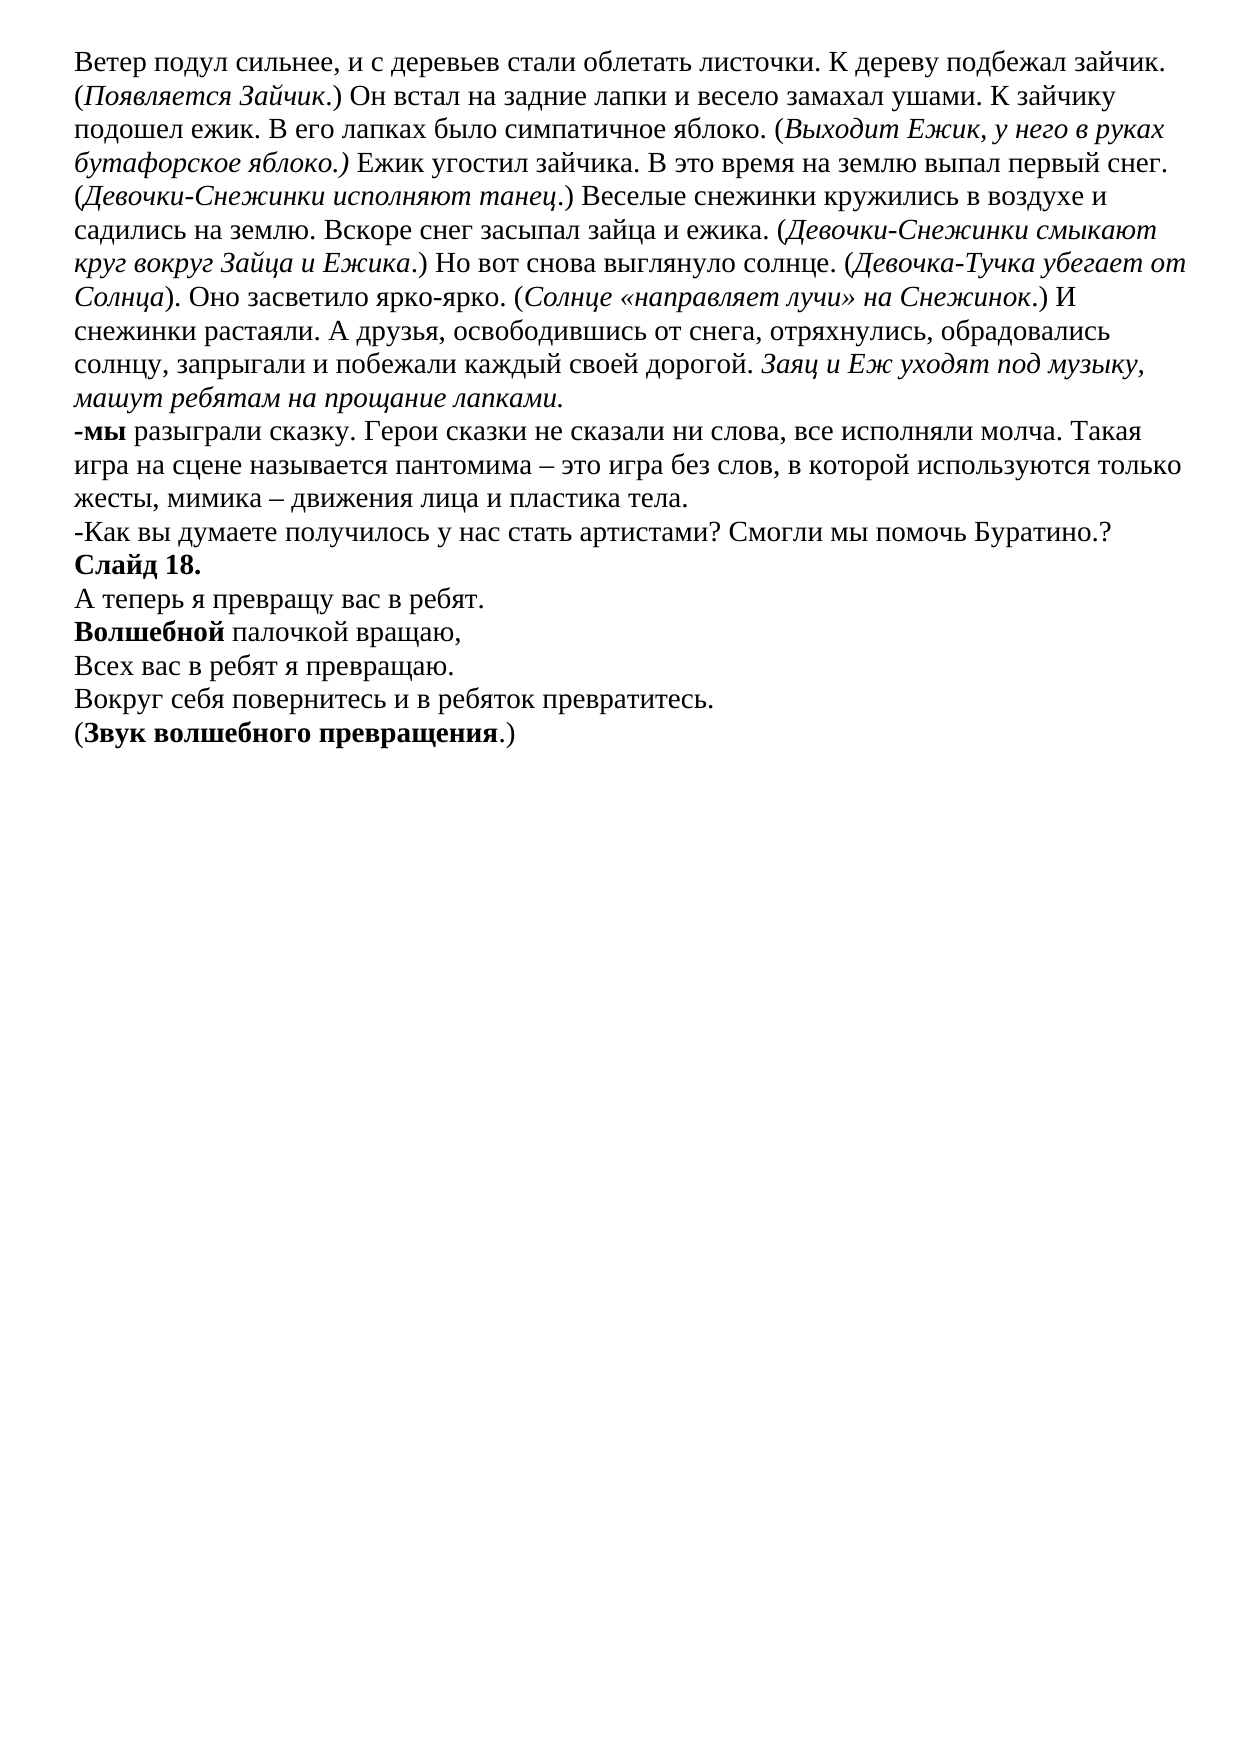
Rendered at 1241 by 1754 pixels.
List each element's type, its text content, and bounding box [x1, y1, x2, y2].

text Ветер подул сильнее, и с деревьев стали облетать листочки. К дереву подбежал зайчик. (Появляется Зайчик.) Он встал на задние лапки и весело замахал ушами. К зайчику подошел ежик. В его лапках было симпатичное яблоко. (Выходит Ежик, у него в руках бутафорское яблоко.) Ежик угостил зайчика. В это время на землю выпал первый снег. (Девочки-Снежинки исполняют танец.) Веселые снежинки кружились в воздухе и садились на землю. Вскоре снег засыпал зайца и ежика. (Девочки-Снежинки смыкают круг вокруг Зайца и Ежика.) Но вот снова выглянуло солнце. (Девочка-Тучка убегает от Солнца). Оно засветило ярко-ярко. (Солнце «направляет лучи» на Снежинок.) И снежинки растаяли. А друзья, освободившись от снега, отряхнулись, обрадовались солнцу, запрыгали и побежали каждый своей дорогой. Заяц и Еж уходят под музыку, машут ребятам на прощание лапками. [74, 44, 1196, 413]
text Вокруг себя повернитесь и в ребяток превратитесь. [74, 682, 1196, 715]
text Волшебной палочкой вращаю, [74, 614, 1196, 648]
text А теперь я превращу вас в ребят. [74, 581, 1196, 614]
text Слайд 18. [74, 547, 1196, 581]
text (Звук волшебного превращения.) [74, 715, 1196, 749]
text Всех вас в ребят я превращаю. [74, 648, 1196, 682]
text -Как вы думаете получилось у нас стать артистами? Смогли мы помочь Буратино.? [74, 514, 1196, 547]
text -мы разыграли сказку. Герои сказки не сказали ни слова, все исполняли молча. Такая игра на сцене называется пантомима – это игра без слов, в которой используются только жесты, мимика – движения лица и пластика тела. [74, 413, 1196, 514]
